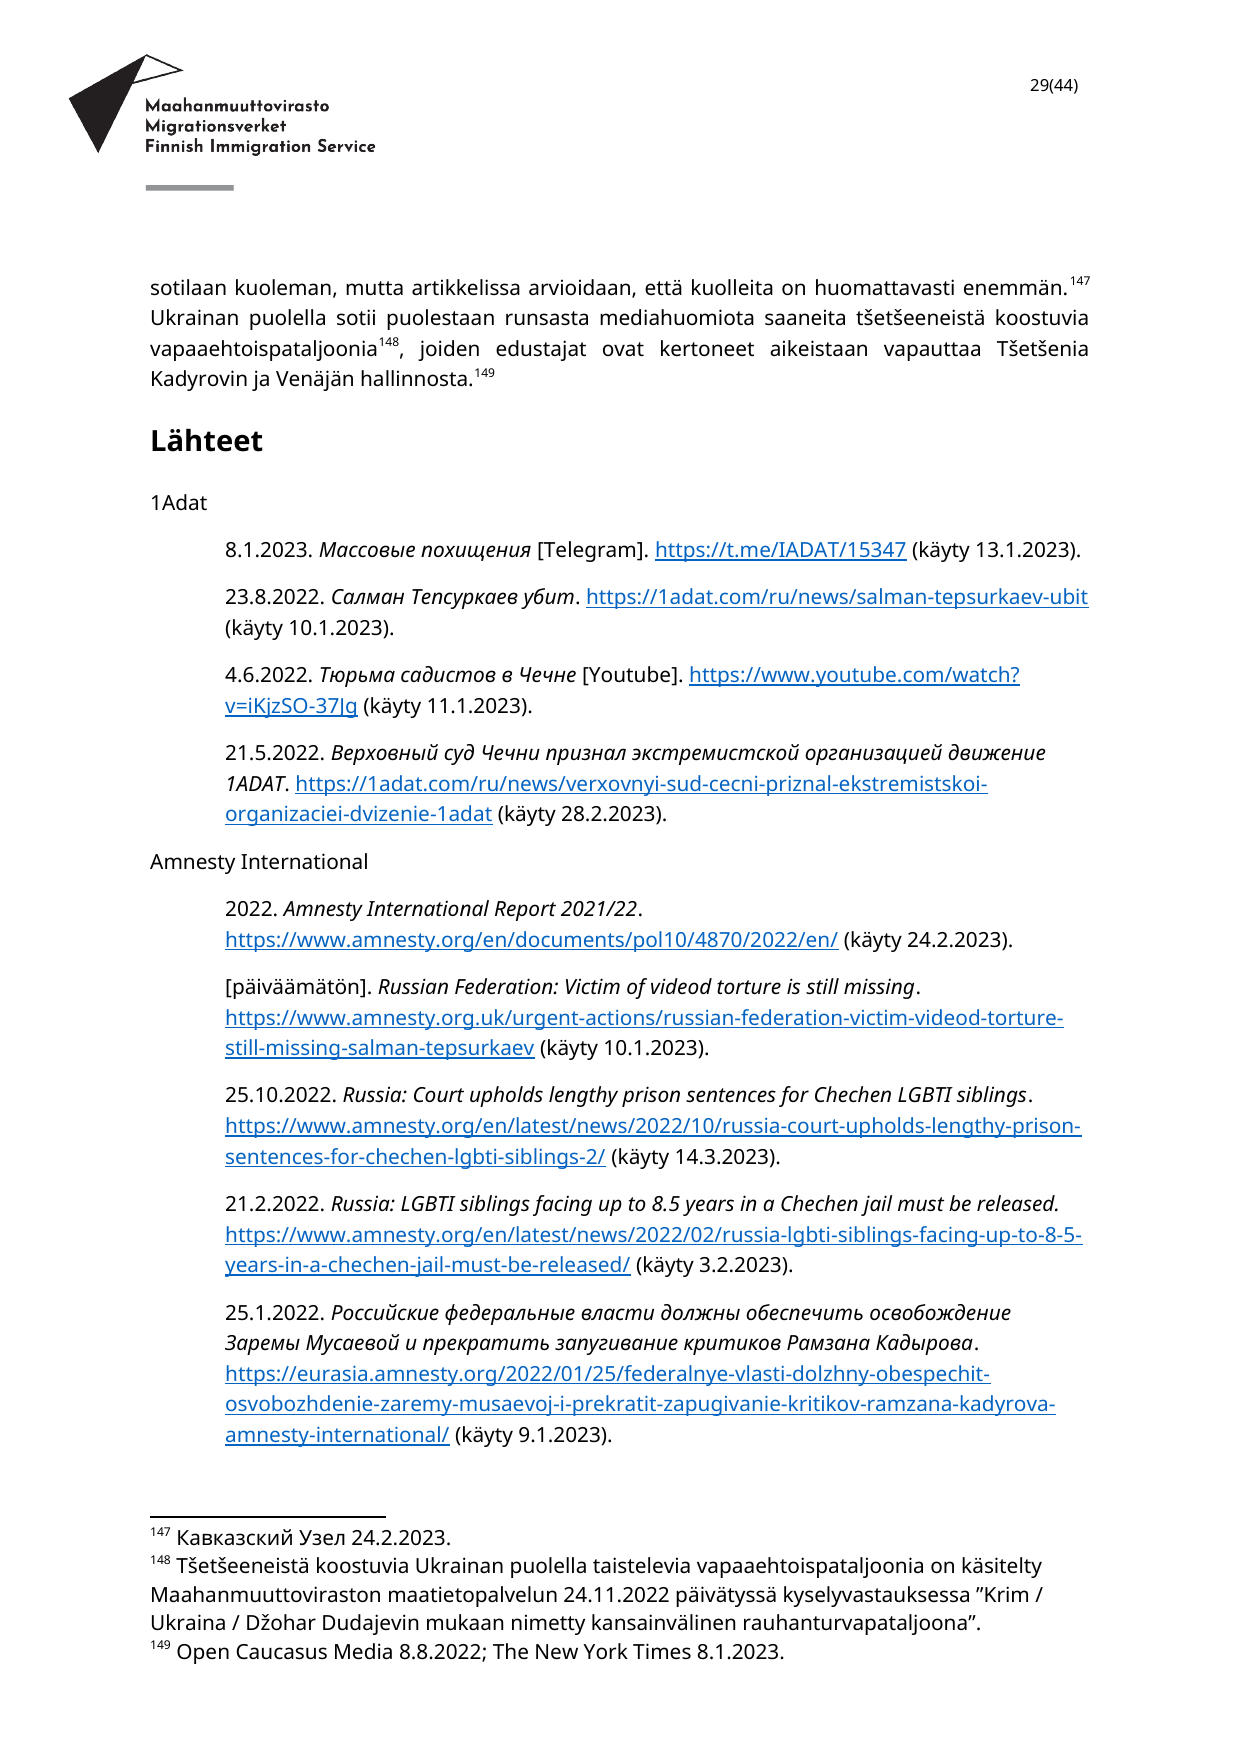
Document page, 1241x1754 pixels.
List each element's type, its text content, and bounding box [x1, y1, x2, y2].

text 1Adat [150, 488, 1090, 516]
text 4.6.2022. Тюрьма садистов в Чечне [Youtube]. https://www.youtube.com/watch?v=iKjzSO-37Jg (käyty 11.1.2023). [225, 660, 1090, 719]
text 23.8.2022. Салман Тепсуркаев убит. https://1adat.com/ru/news/salman-tepsurkaev-ubit (käyty 10.1.2023). [225, 582, 1090, 642]
text 21.5.2022. Верховный суд Чечни признал экстремистской организацией движение 1ADAT. https://1adat.com/ru/news/verxovnyi-sud-cecni-priznal-ekstremistskoi-organizaciei-dvizenie-1adat (käyty 28.2.2023). [225, 738, 1090, 828]
subtitle Lähteet [150, 420, 1090, 460]
text 21.2.2022. Russia: LGBTI siblings facing up to 8.5 years in a Chechen jail must be released. https://www.amnesty.org/en/latest/news/2022/02/russia-lgbti-siblings-facing-up-to-8-5-years-in-a-chechen-jail-must-be-released/ (käyty 3.2.2023). [225, 1189, 1090, 1279]
text 8.1.2023. Массовые похищения [Telegram]. https://t.me/IADAT/15347 (käyty 13.1.2023). [225, 535, 1090, 564]
picture [68, 54, 376, 191]
text 2022. Amnesty International Report 2021/22. https://www.amnesty.org/en/documents/pol10/4870/2022/en/ (käyty 24.2.2023). [225, 894, 1090, 953]
text 25.1.2022. Российские федеральные власти должны обеспечить освобождение Заремы Мусаевой и прекратить запугивание критиков Рамзана Кадырова. https://eurasia.amnesty.org/2022/01/25/federalnye-vlasti-dolzhny-obespechit-osvobozhdenie-zaremy-musaevoj-i-prekratit-zapugivanie-kritikov-ramzana-kadyrova-amnesty-international/ (käyty 9.1.2023). [225, 1298, 1090, 1449]
text [päiväämätön]. Russian Federation: Victim of videod torture is still missing. https://www.amnesty.org.uk/urgent-actions/russian-federation-victim-videod-torture-still-missing-salman-tepsurkaev (käyty 10.1.2023). [225, 972, 1090, 1062]
text Amnesty International [150, 847, 1090, 875]
text 25.10.2022. Russia: Court upholds lengthy prison sentences for Chechen LGBTI siblings. https://www.amnesty.org/en/latest/news/2022/10/russia-court-upholds-lengthy-prison-sentences-for-chechen-lgbti-siblings-2/ (käyty 14.3.2023). [225, 1081, 1090, 1170]
